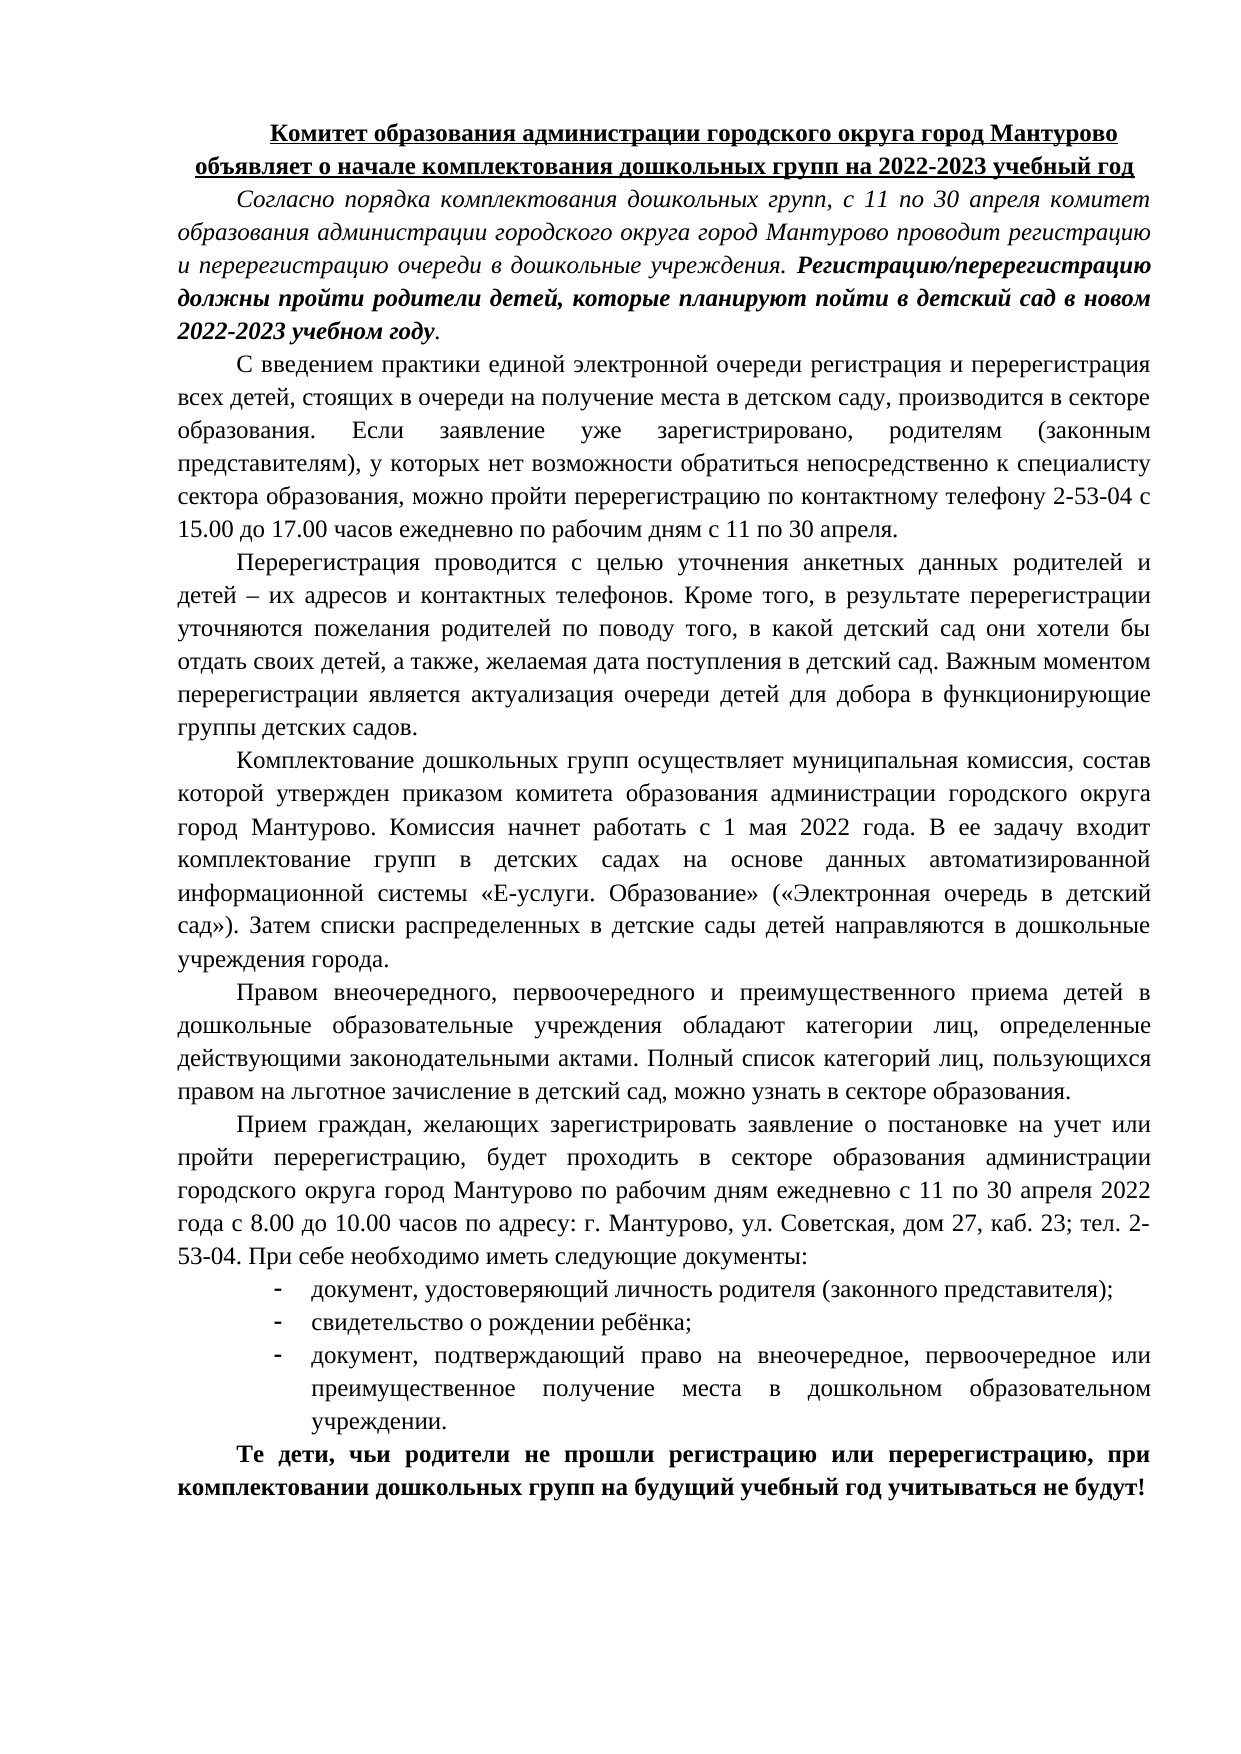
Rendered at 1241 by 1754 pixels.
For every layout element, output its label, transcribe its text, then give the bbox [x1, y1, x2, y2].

list свидетельство о рождении ребёнка; [274, 1307, 1152, 1336]
text Правом внеочередного, первоочередного и преимущественного приема детей в дошкольные образовательные учреждения обладают категории лиц, определенные действующими законодательными актами. Полный список категорий лиц, пользующихся правом на льготное зачисление в детский сад, можно узнать в секторе образования. [177, 977, 1152, 1104]
text С введением практики единой электронной очереди регистрация и перерегистрация всех детей, стоящих в очереди на получение места в детском саду, производится в секторе образования. Если заявление уже зарегистрировано, родителям (законным представителям), у которых нет возможности обратиться непосредственно к специалисту сектора образования, можно пройти перерегистрацию по контактному телефону 2-53-04 с 15.00 до 17.00 часов ежедневно по рабочим дням с 11 по 30 апреля. [177, 349, 1152, 543]
text Прием граждан, желающих зарегистрировать заявление о постановке на учет или пройти перерегистрацию, будет проходить в секторе образования администрации городского округа город Мантурово по рабочим дням ежедневно с 11 по 30 апреля 2022 года с 8.00 до 10.00 часов по адресу: г. Мантурово, ул. Советская, дом 27, каб. 23; тел. 2-53-04. При себе необходимо иметь следующие документы: [177, 1109, 1152, 1269]
text Комитет образования администрации городского округа город Мантурово объявляет о начале комплектования дошкольных групп на 2022-2023 учебный год [177, 118, 1152, 180]
list документ, подтверждающий право на внеочередное, первоочередное или преимущественное получение места в дошкольном образовательном учреждении. [274, 1340, 1152, 1435]
text Согласно порядка комплектования дошкольных групп, с 11 по 30 апреля комитет образования администрации городского округа город Мантурово проводит регистрацию и перерегистрацию очереди в дошкольные учреждения. Регистрацию/перерегистрацию должны пройти родители детей, которые планируют пойти в детский сад в новом 2022-2023 учебном году. [177, 184, 1152, 345]
text Комплектование дошкольных групп осуществляет муниципальная комиссия, состав которой утвержден приказом комитета образования администрации городского округа город Мантурово. Комиссия начнет работать с 1 мая 2022 года. В ее задачу входит комплектование групп в детских садах на основе данных автоматизированной информационной системы «Е-услуги. Образование» («Электронная очередь в детский сад»). Затем списки распределенных в детские сады детей направляются в дошкольные учреждения города. [177, 746, 1152, 972]
text Перерегистрация проводится с целью уточнения анкетных данных родителей и детей – их адресов и контактных телефонов. Кроме того, в результате перерегистрации уточняются пожелания родителей по поводу того, в какой детский сад они хотели бы отдать своих детей, а также, желаемая дата поступления в детский сад. Важным моментом перерегистрации является актуализация очереди детей для добора в функционирующие группы детских садов. [177, 547, 1152, 741]
list документ, удостоверяющий личность родителя (законного представителя); [274, 1274, 1152, 1303]
text Те дети, чьи родители не прошли регистрацию или перерегистрацию, при комплектовании дошкольных групп на будущий учебный год учитываться не будут! [177, 1439, 1152, 1501]
